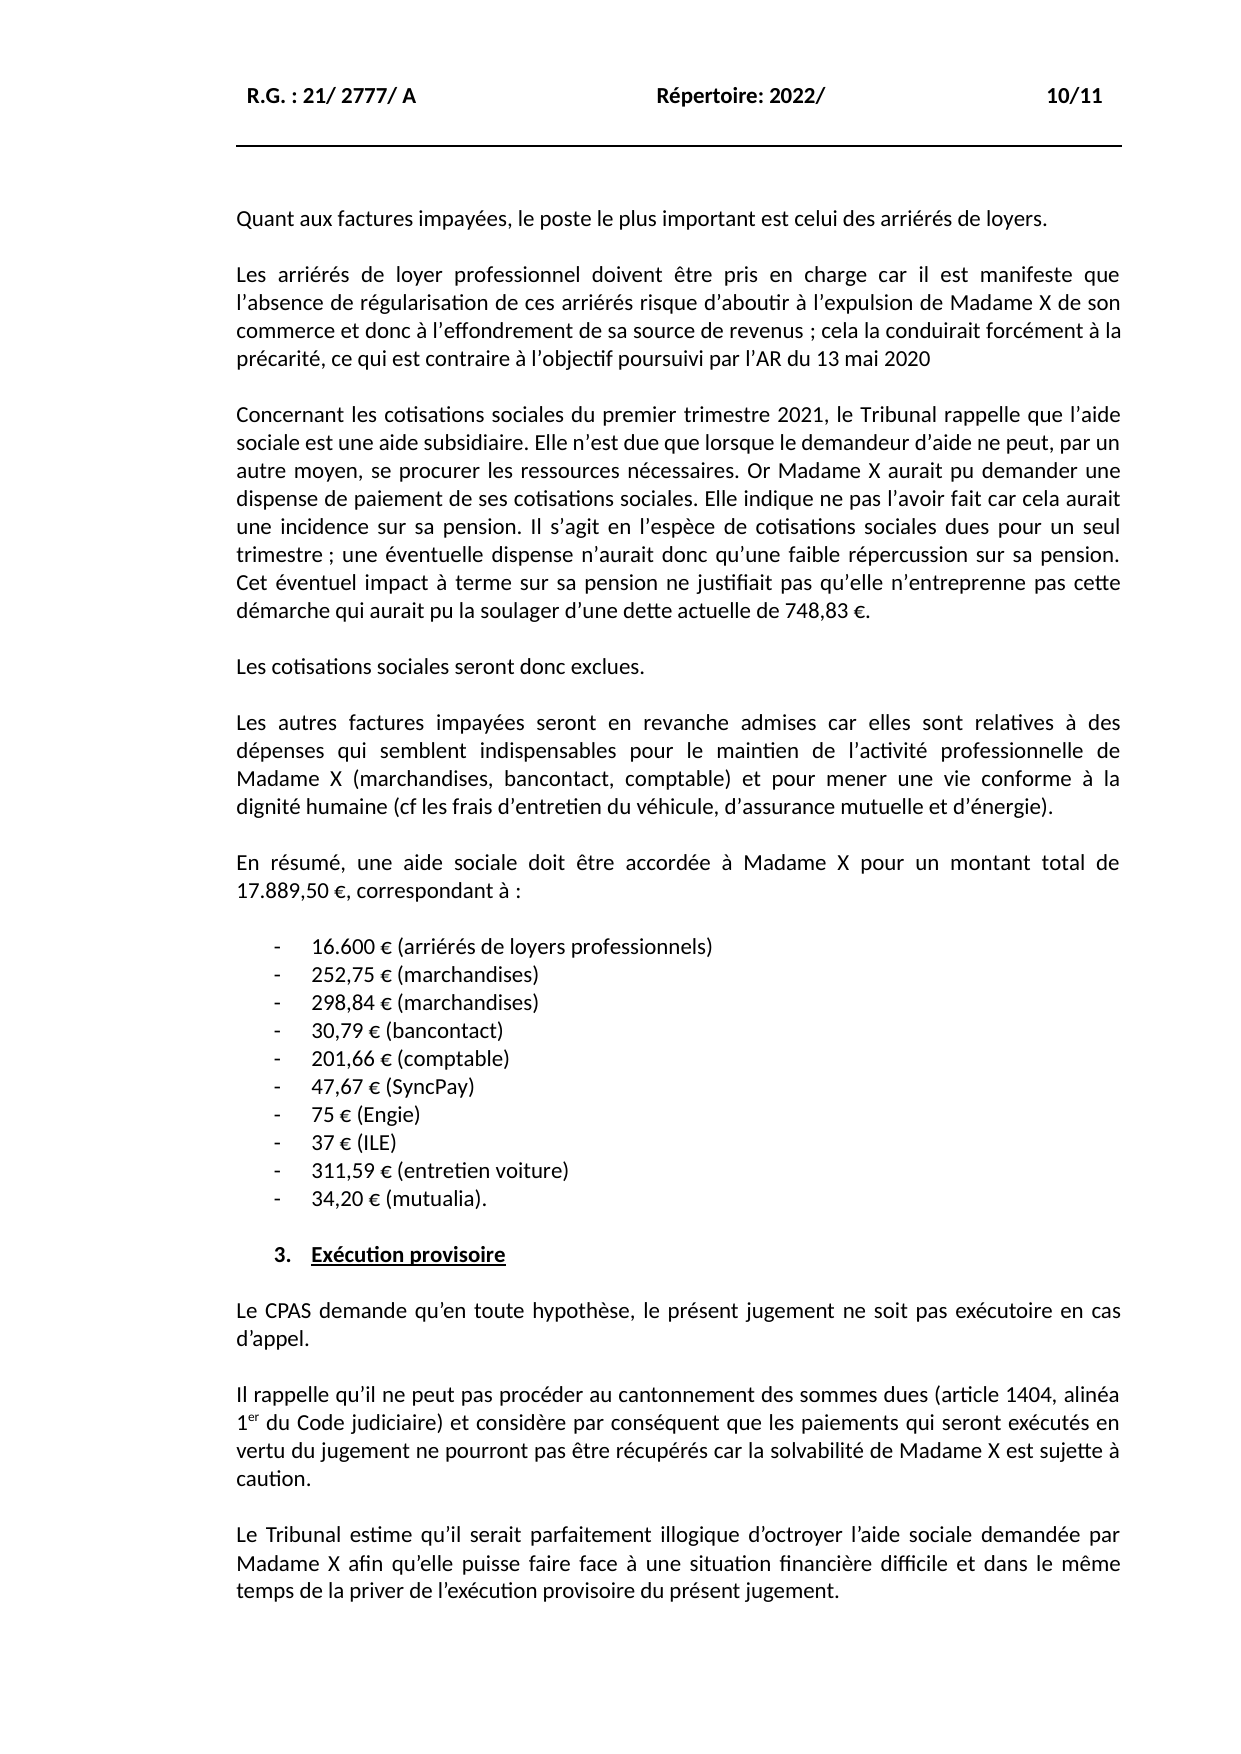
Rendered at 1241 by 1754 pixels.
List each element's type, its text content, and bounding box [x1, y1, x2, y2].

list 311,59 € (entretien voiture) [274, 1156, 1122, 1184]
text Les autres factures impayées seront en revanche admises car elles sont relatives à des dépenses qui semblent indispensables pour le maintien de l’activité professionnelle de Madame X (marchandises, bancontact, comptable) et pour mener une vie conforme à la dignité humaine (cf les frais d’entretien du véhicule, d’assurance mutuelle et d’énergie). [236, 708, 1122, 820]
text Le Tribunal estime qu’il serait parfaitement illogique d’octroyer l’aide sociale demandée par Madame X afin qu’elle puisse faire face à une situation financière difficile et dans le même temps de la priver de l’exécution provisoire du présent jugement. [236, 1521, 1122, 1605]
list Exécution provisoire [274, 1240, 1122, 1268]
text Les cotisations sociales seront donc exclues. [236, 652, 1122, 680]
text Concernant les cotisations sociales du premier trimestre 2021, le Tribunal rappelle que l’aide sociale est une aide subsidiaire. Elle n’est due que lorsque le demandeur d’aide ne peut, par un autre moyen, se procurer les ressources nécessaires. Or Madame X aurait pu demander une dispense de paiement de ses cotisations sociales. Elle indique ne pas l’avoir fait car cela aurait une incidence sur sa pension. Il s’agit en l’espèce de cotisations sociales dues pour un seul trimestre ; une éventuelle dispense n’aurait donc qu’une faible répercussion sur sa pension. Cet éventuel impact à terme sur sa pension ne justifiait pas qu’elle n’entreprenne pas cette démarche qui aurait pu la soulager d’une dette actuelle de 748,83 €. [236, 400, 1122, 624]
list 34,20 € (mutualia). [274, 1184, 1122, 1212]
list 252,75 € (marchandises) [274, 960, 1122, 988]
list 47,67 € (SyncPay) [274, 1072, 1122, 1100]
list 298,84 € (marchandises) [274, 988, 1122, 1016]
list 30,79 € (bancontact) [274, 1016, 1122, 1044]
text En résumé, une aide sociale doit être accordée à Madame X pour un montant total de 17.889,50 €, correspondant à : [236, 848, 1122, 904]
text Le CPAS demande qu’en toute hypothèse, le présent jugement ne soit pas exécutoire en cas d’appel. [236, 1296, 1122, 1352]
list 37 € (ILE) [274, 1128, 1122, 1156]
text Il rappelle qu’il ne peut pas procéder au cantonnement des sommes dues (article 1404, alinéa 1er du Code judiciaire) et considère par conséquent que les paiements qui seront exécutés en vertu du jugement ne pourront pas être récupérés car la solvabilité de Madame X est sujette à caution. [236, 1381, 1122, 1493]
text Les arriérés de loyer professionnel doivent être pris en charge car il est manifeste que l’absence de régularisation de ces arriérés risque d’aboutir à l’expulsion de Madame X de son commerce et donc à l’effondrement de sa source de revenus ; cela la conduirait forcément à la précarité, ce qui est contraire à l’objectif poursuivi par l’AR du 13 mai 2020 [236, 260, 1122, 372]
text Quant aux factures impayées, le poste le plus important est celui des arriérés de loyers. [236, 204, 1122, 232]
list 75 € (Engie) [274, 1100, 1122, 1128]
list 201,66 € (comptable) [274, 1044, 1122, 1072]
list 16.600 € (arriérés de loyers professionnels) [274, 932, 1122, 960]
